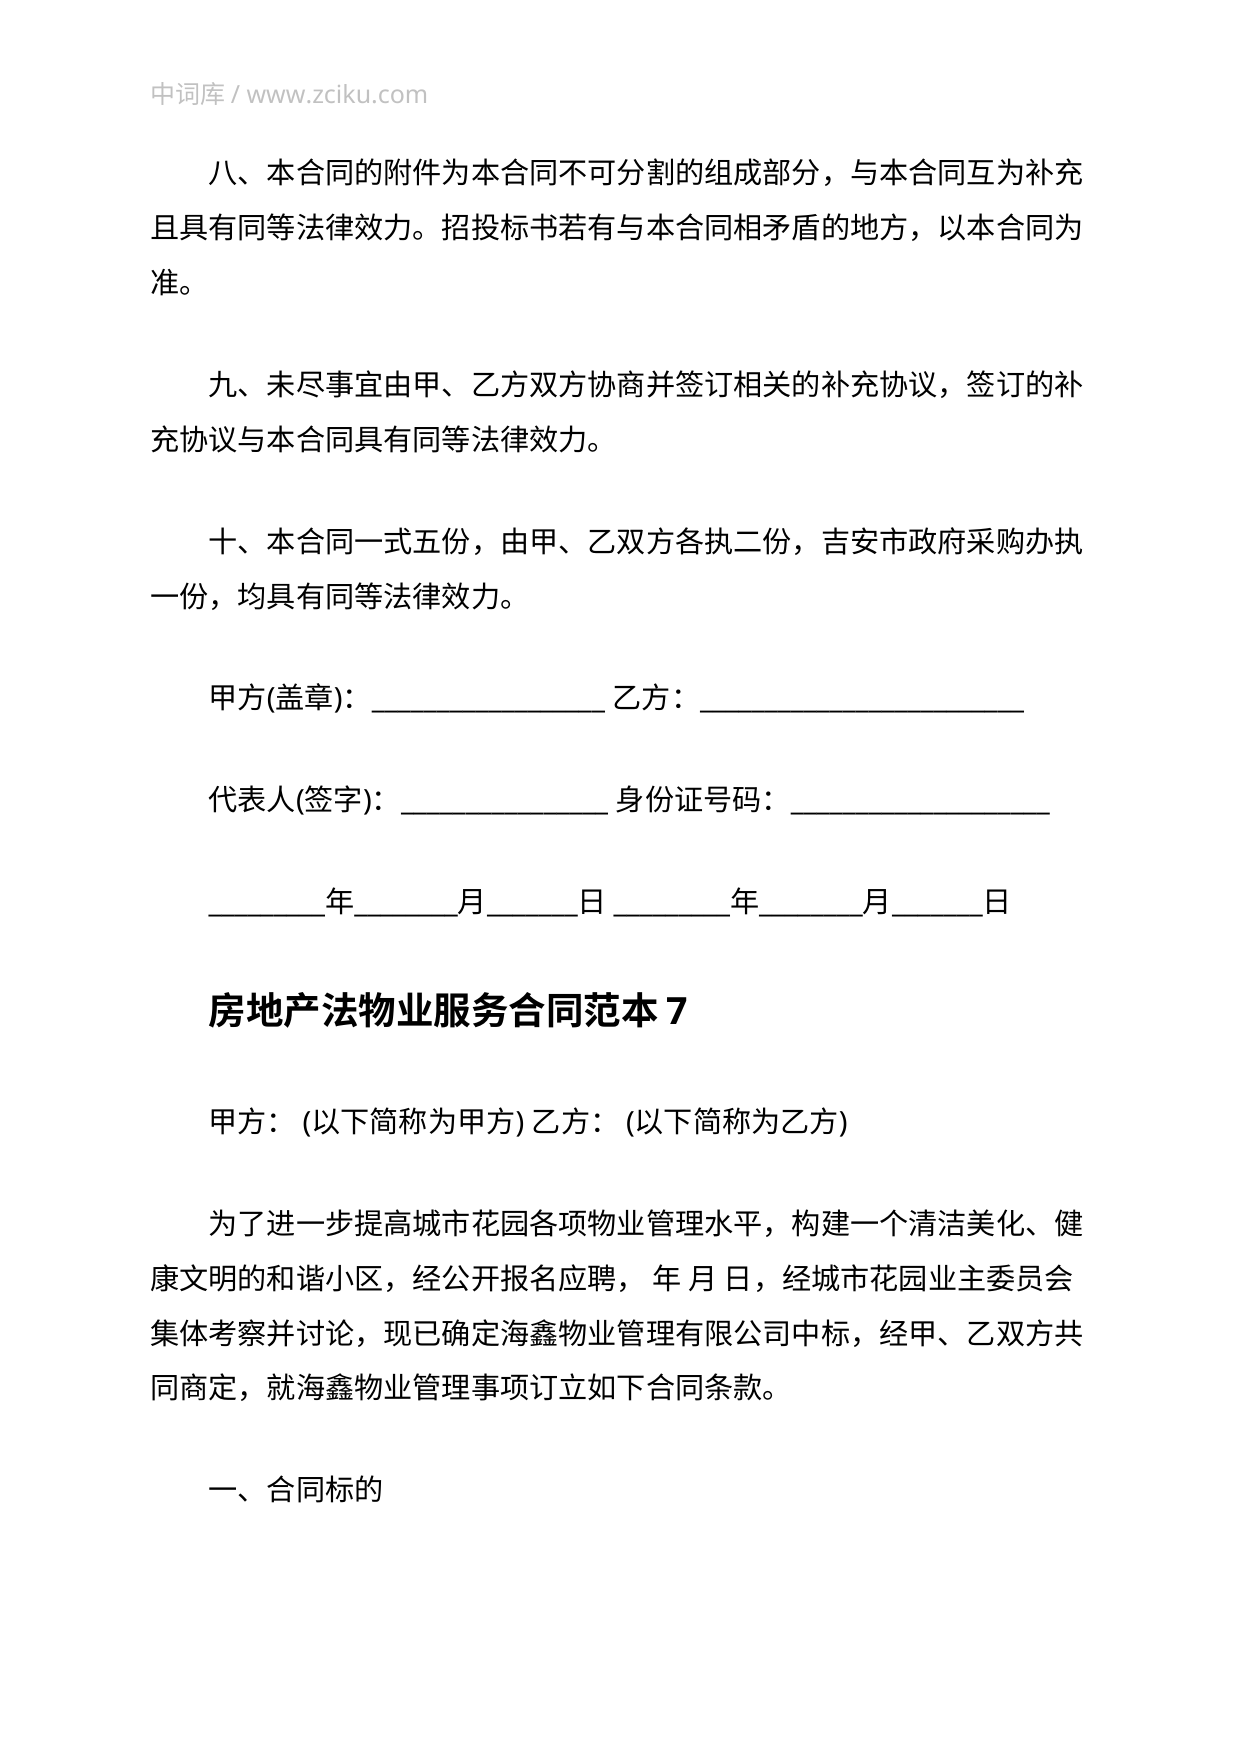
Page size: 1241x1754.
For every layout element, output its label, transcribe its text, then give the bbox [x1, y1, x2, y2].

text _________年________月_______日 _________年________月_______日 [150, 879, 1090, 921]
text 为了进一步提高城市花园各项物业管理水平，构建一个清洁美化、健康文明的和谐小区，经公开报名应聘， 年 月 日，经城市花园业主委员会集体考察并讨论，现已确定海鑫物业管理有限公司中标，经甲、乙双方共同商定，就海鑫物业管理事项订立如下合同条款。 [150, 1200, 1090, 1407]
text 甲方(盖章)：__________________ 乙方：_________________________ [150, 675, 1090, 717]
text 甲方： (以下简称为甲方) 乙方： (以下简称为乙方) [150, 1098, 1090, 1141]
text 八、本合同的附件为本合同不可分割的组成部分，与本合同互为补充且具有同等法律效力。招投标书若有与本合同相矛盾的地方，以本合同为准。 [150, 150, 1090, 302]
text 房地产法物业服务合同范本7 [150, 981, 1090, 1035]
text 九、未尽事宜由甲、乙方双方协商并签订相关的补充协议，签订的补充协议与本合同具有同等法律效力。 [150, 362, 1090, 459]
text 代表人(签字)：________________ 身份证号码：____________________ [150, 777, 1090, 819]
text 十、本合同一式五份，由甲、乙双方各执二份，吉安市政府采购办执一份，均具有同等法律效力。 [150, 518, 1090, 615]
text 一、合同标的 [150, 1467, 1090, 1509]
